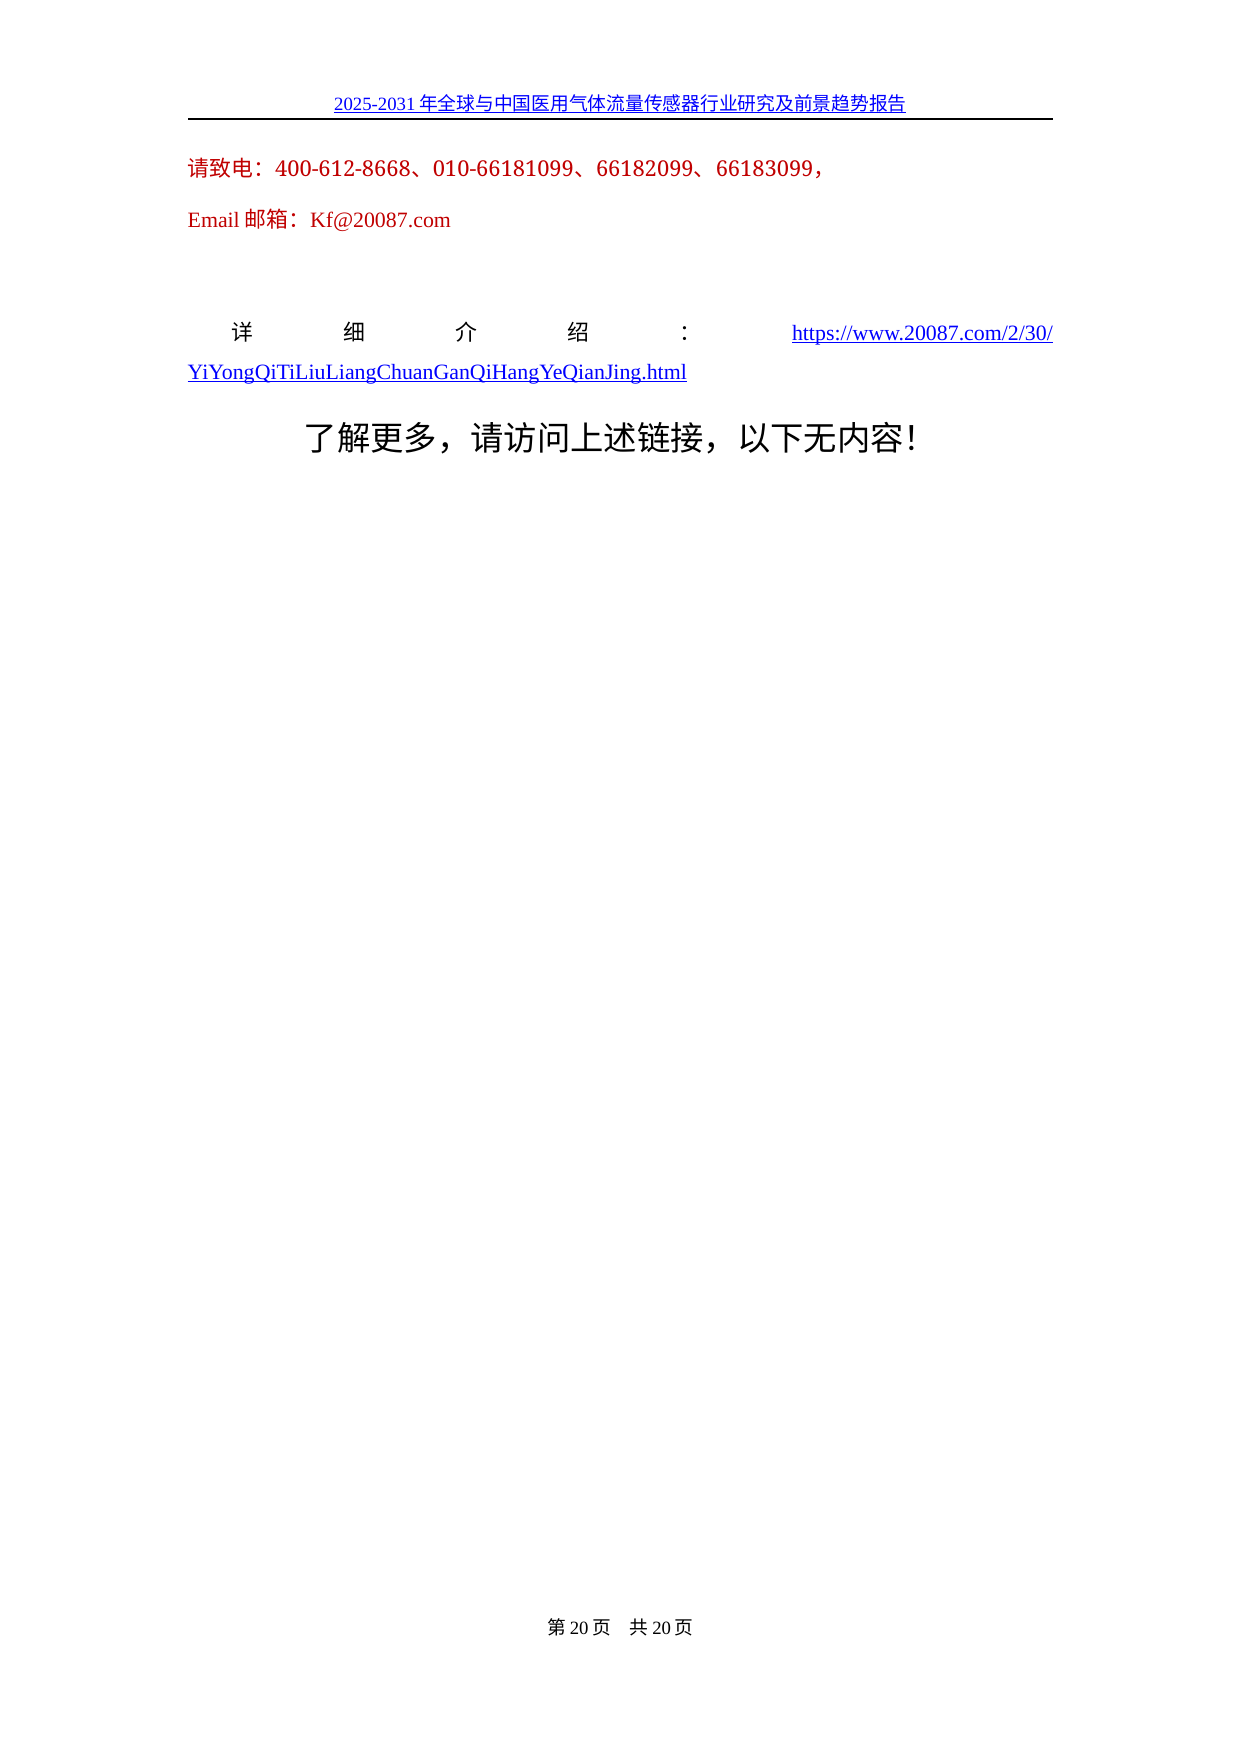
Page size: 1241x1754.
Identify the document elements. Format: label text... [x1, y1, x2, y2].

title 了解更多，请访问上述链接，以下无内容！ [187, 404, 1053, 469]
text Email邮箱：Kf@20087.com [187, 202, 1053, 234]
text 详细介绍：https://www.20087.com/2/30/YiYongQiTiLiuLiangChuanGanQiHangYeQianJing.html [187, 315, 1053, 388]
text 请致电：400-612-8668、010-66181099、66182099、66183099， [187, 150, 1053, 183]
